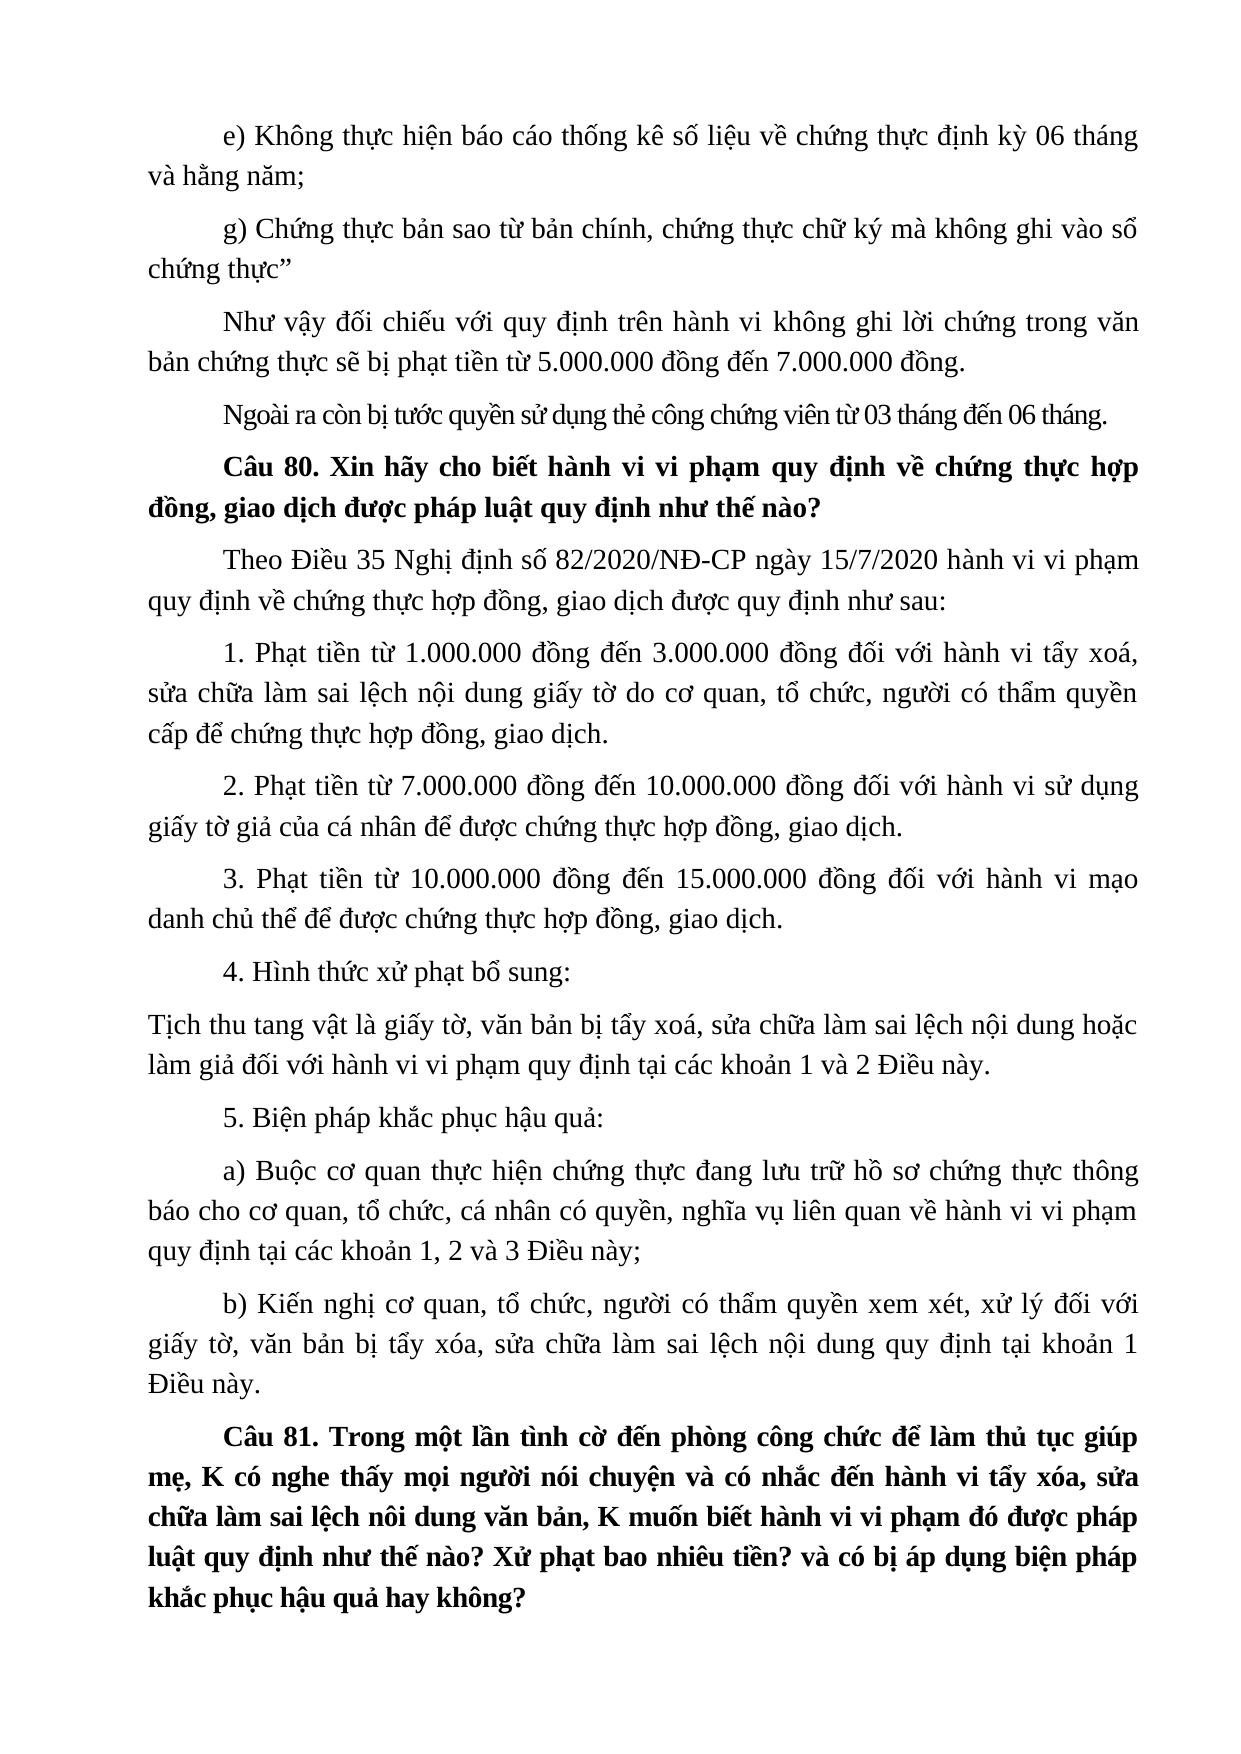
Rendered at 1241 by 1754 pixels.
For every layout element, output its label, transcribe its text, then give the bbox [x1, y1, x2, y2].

text Câu 80. Xin hãy cho biết hành vi vi phạm quy định về chứng thực hợp đồng, giao dịch được pháp luật quy định như thế nào? [148, 449, 1140, 523]
text Tịch thu tang vật là giấy tờ, văn bản bị tẩy xoá, sửa chữa làm sai lệch nội dung hoặc làm giả đối với hành vi vi phạm quy định tại các khoản 1 và 2 Điều này. [148, 1007, 1140, 1081]
text Như vậy đối chiếu với quy định trên hành vi không ghi lời chứng trong văn bản chứng thực sẽ bị phạt tiền từ 5.000.000 đồng đến 7.000.000 đồng. [148, 304, 1140, 378]
text 1. Phạt tiền từ 1.000.000 đồng đến 3.000.000 đồng đối với hành vi tẩy xoá, sửa chữa làm sai lệch nội dung giấy tờ do cơ quan, tổ chức, người có thẩm quyền cấp để chứng thực hợp đồng, giao dịch. [148, 635, 1140, 749]
text e) Không thực hiện báo cáo thống kê số liệu về chứng thực định kỳ 06 tháng và hằng năm; [148, 118, 1140, 192]
text 5. Biện pháp khắc phục hậu quả: [148, 1100, 1140, 1133]
text Ngoài ra còn bị tước quyền sử dụng thẻ công chứng viên từ 03 tháng đến 06 tháng. [148, 397, 1140, 430]
text Câu 81. Trong một lần tình cờ đến phòng công chức để làm thủ tục giúp mẹ, K có nghe thấy mọi người nói chuyện và có nhắc đến hành vi tẩy xóa, sửa chữa làm sai lệch nôi dung văn bản, K muốn biết hành vi vi phạm đó được pháp luật quy định như thế nào? Xử phạt bao nhiêu tiền? và có bị áp dụng biện pháp khắc phục hậu quả hay không? [148, 1419, 1140, 1613]
text g) Chứng thực bản sao từ bản chính, chứng thực chữ ký mà không ghi vào sổ chứng thực” [148, 211, 1140, 285]
text 2. Phạt tiền từ 7.000.000 đồng đến 10.000.000 đồng đối với hành vi sử dụng giấy tờ giả của cá nhân để được chứng thực hợp đồng, giao dịch. [148, 768, 1140, 842]
text 3. Phạt tiền từ 10.000.000 đồng đến 15.000.000 đồng đối với hành vi mạo danh chủ thể để được chứng thực hợp đồng, giao dịch. [148, 861, 1140, 935]
text a) Buộc cơ quan thực hiện chứng thực đang lưu trữ hồ sơ chứng thực thông báo cho cơ quan, tổ chức, cá nhân có quyền, nghĩa vụ liên quan về hành vi vi phạm quy định tại các khoản 1, 2 và 3 Điều này; [148, 1153, 1140, 1267]
text b) Kiến nghị cơ quan, tổ chức, người có thẩm quyền xem xét, xử lý đối với giấy tờ, văn bản bị tẩy xóa, sửa chữa làm sai lệch nội dung quy định tại khoản 1 Điều này. [148, 1286, 1140, 1400]
text Theo Điều 35 Nghị định số 82/2020/NĐ-CP ngày 15/7/2020 hành vi vi phạm quy định về chứng thực hợp đồng, giao dịch được quy định như sau: [148, 542, 1140, 616]
text 4. Hình thức xử phạt bổ sung: [148, 954, 1140, 988]
